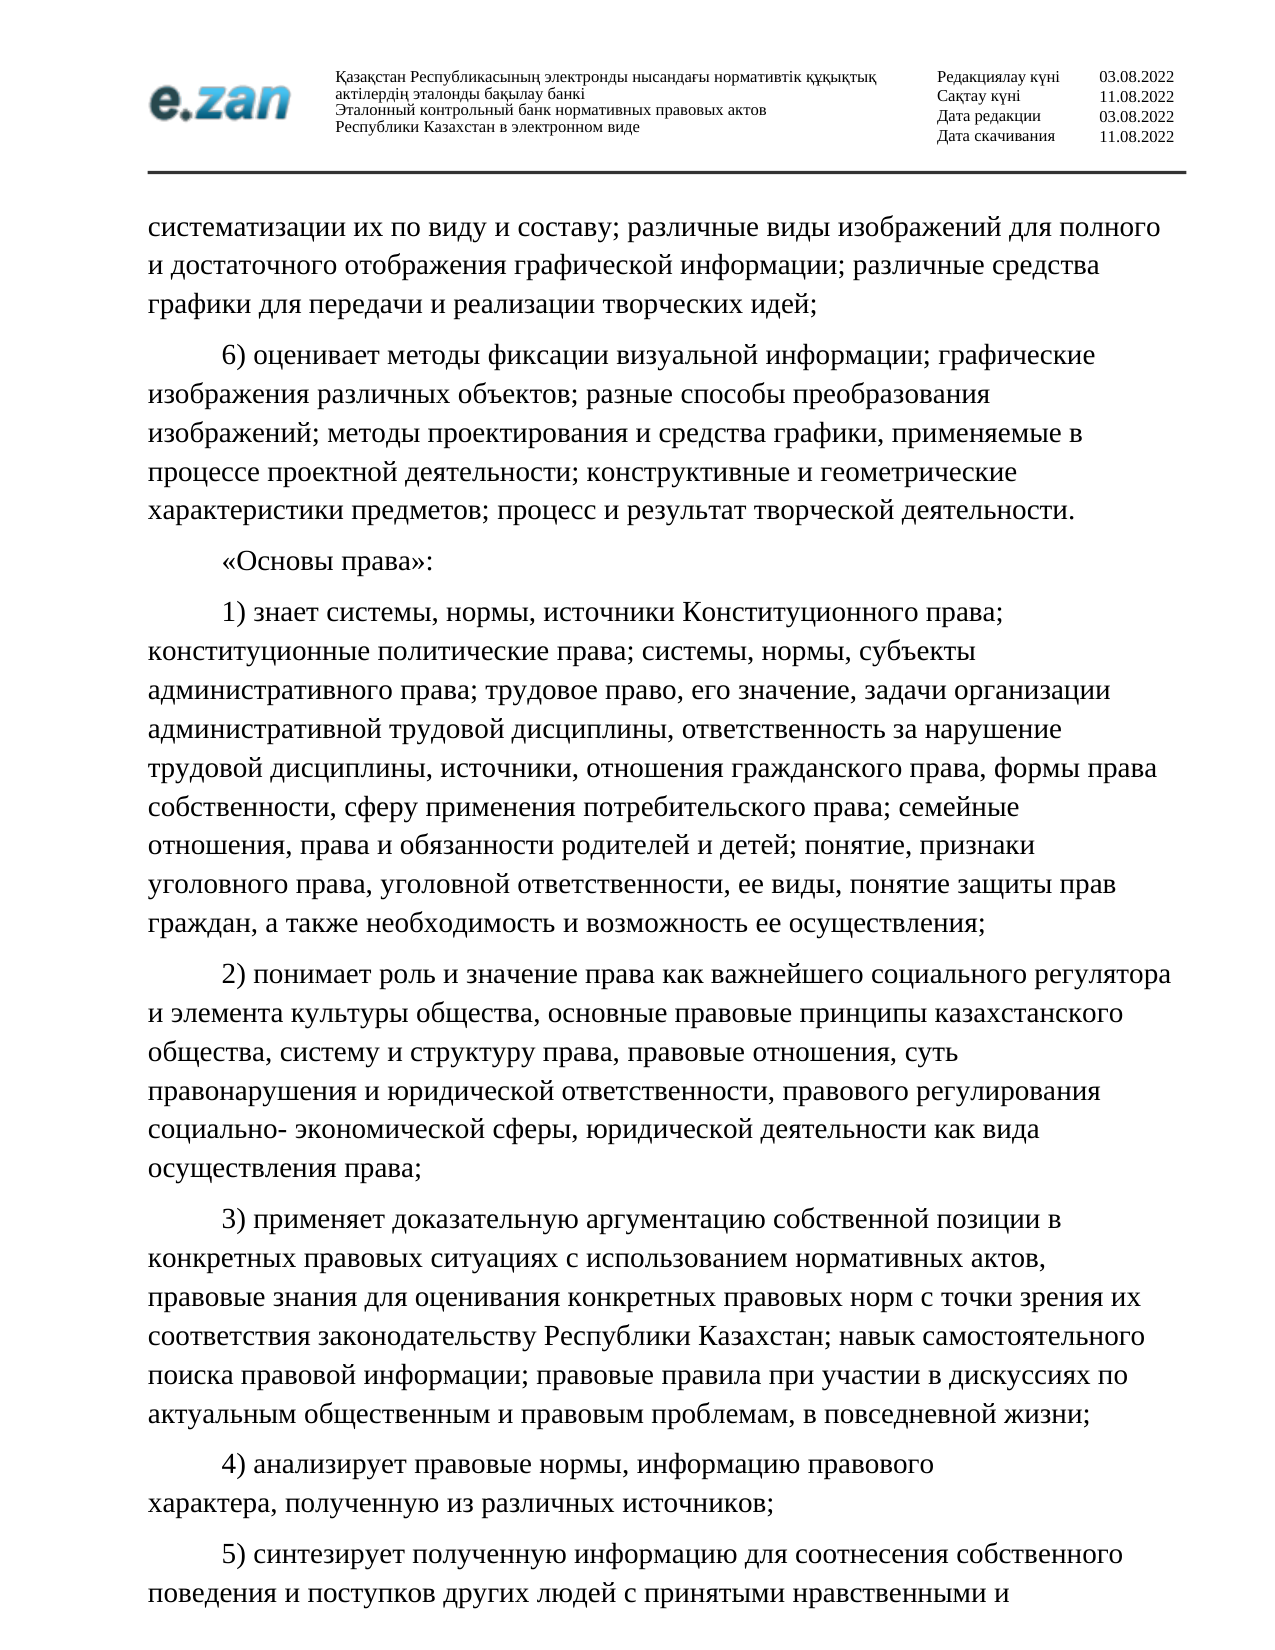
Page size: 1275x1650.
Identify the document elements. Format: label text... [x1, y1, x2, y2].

text «Основы права»: [221, 543, 1198, 577]
list оценивает методы фиксации визуальной информации; графические изображения различных объектов; разные способы преобразования изображений; методы проектирования и средства графики, применяемые в процессе проектной деятельности; конструктивные и геометрические характеристики предметов; процесс и результат творческой деятельности. [148, 337, 1168, 526]
text систематизации их по виду и составу; различные виды изображений для полного и достаточного отображения графической информации; различные средства графики для передачи и реализации творческих идей; [148, 209, 1165, 320]
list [148, 1536, 1154, 1608]
list применяет доказательную аргументацию собственной позиции в конкретных правовых ситуациях с использованием нормативных актов, правовые знания для оценивания конкретных правовых норм с точки зрения их соответствия законодательству Республики Казахстан; навык самостоятельного поиска правовой информации; правовые правила при участии в дискуссиях по актуальным общественным и правовым проблемам, в повседневной жизни; [148, 1201, 1169, 1429]
picture [147, 82, 292, 125]
list знает системы, нормы, источники Конституционного права; конституционные политические права; системы, нормы, субъекты административного права; трудовое право, его значение, задачи организации административной трудовой дисциплины, ответственность за нарушение трудовой дисциплины, источники, отношения гражданского права, формы права собственности, сферу применения потребительского права; семейные отношения, права и обязанности родителей и детей; понятие, признаки уголовного права, уголовной ответственности, ее виды, понятие защиты прав граждан, а также необходимость и возможность ее осуществления; [148, 594, 1169, 939]
list анализирует правовые нормы, информацию правового характера, полученную из различных источников; [148, 1447, 1070, 1519]
list понимает роль и значение права как важнейшего социального регулятора и элемента культуры общества, основные правовые принципы казахстанского общества, систему и структуру права, правовые отношения, суть правонарушения и юридической ответственности, правового регулирования социально- экономической сферы, юридической деятельности как вида осуществления права; [148, 956, 1173, 1184]
